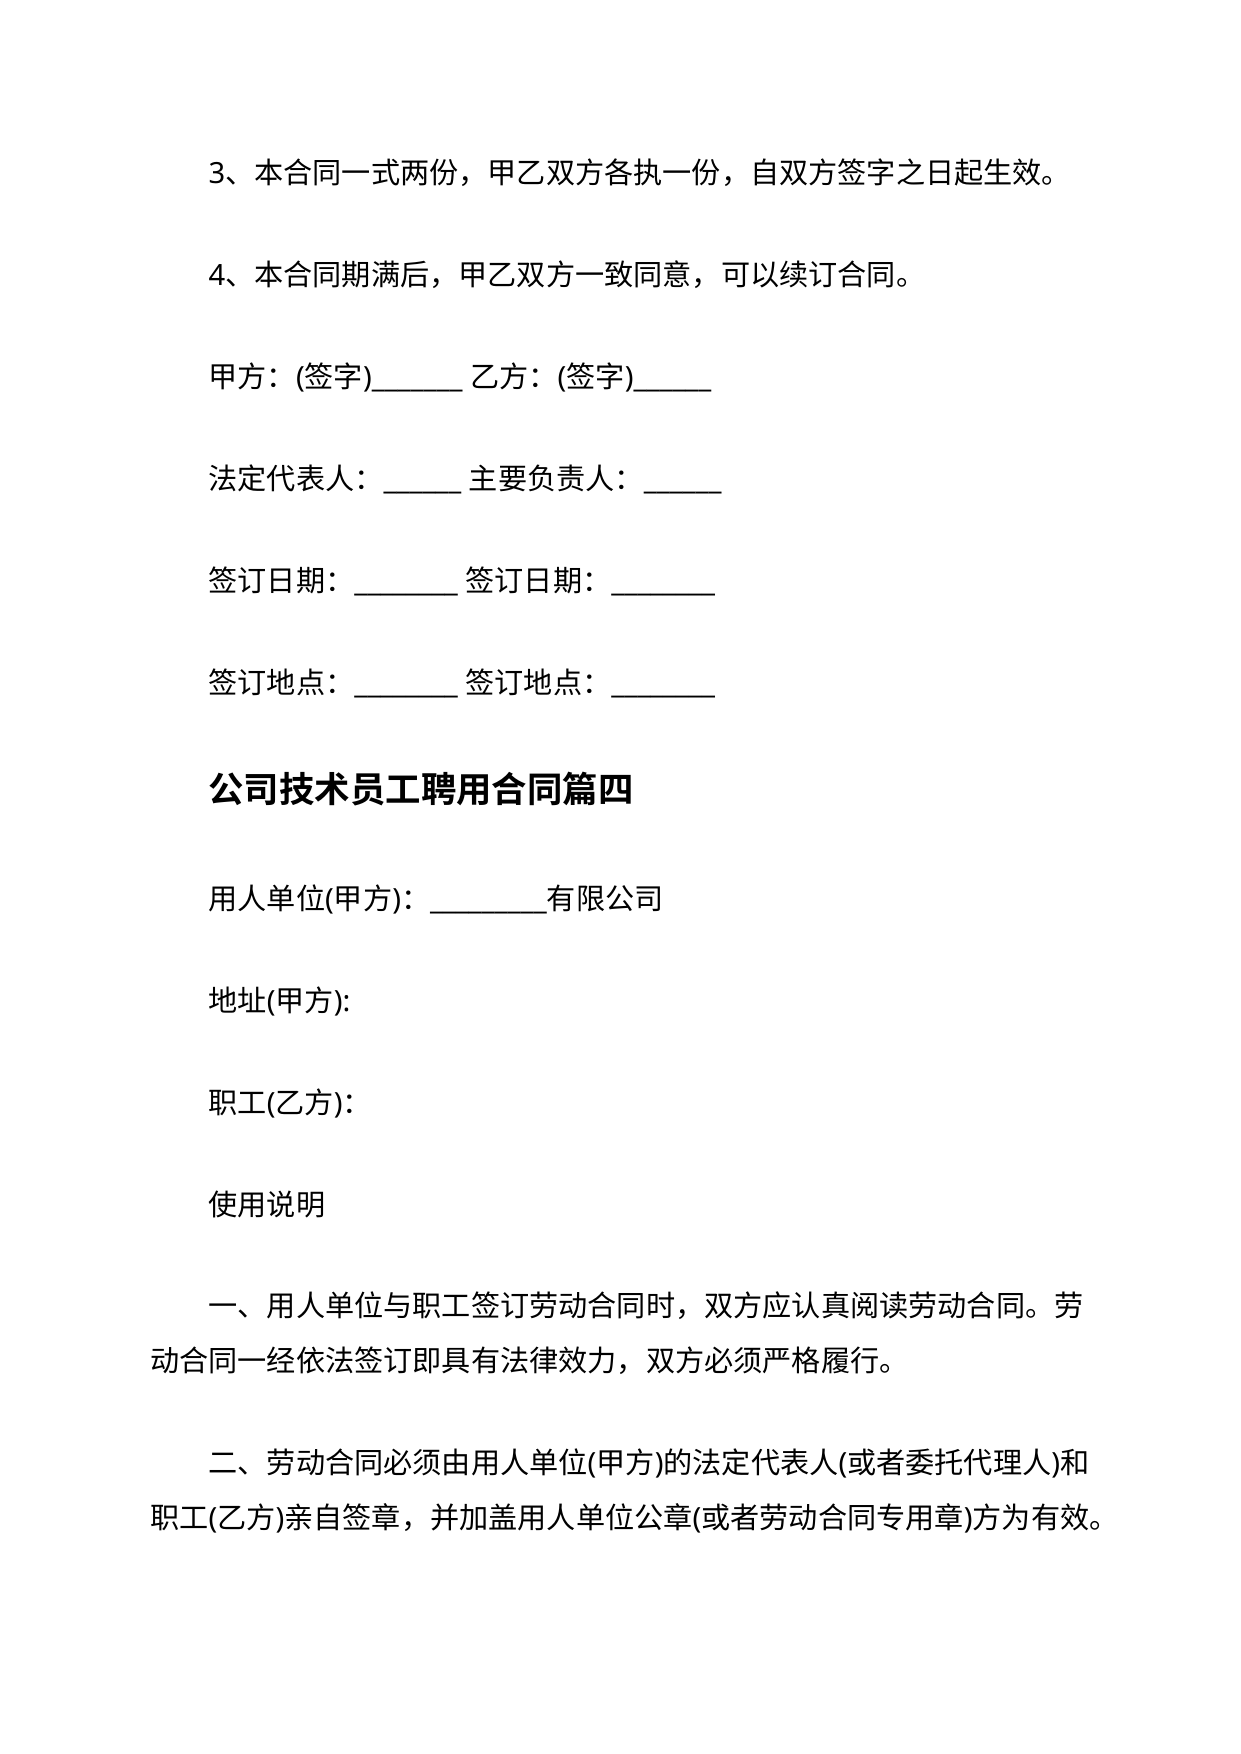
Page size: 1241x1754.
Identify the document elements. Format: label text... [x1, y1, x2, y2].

text 4、本合同期满后，甲乙双方一致同意，可以续订合同。 [150, 252, 1090, 294]
text 用人单位(甲方)：_________有限公司 [150, 875, 1090, 918]
text 公司技术员工聘用合同篇四 [150, 762, 1090, 813]
text 法定代表人：______ 主要负责人：______ [150, 456, 1090, 498]
text 地址(甲方): [150, 977, 1090, 1020]
text 3、本合同一式两份，甲乙双方各执一份，自双方签字之日起生效。 [150, 150, 1090, 192]
text 使用说明 [150, 1181, 1090, 1223]
text 签订日期：________ 签订日期：________ [150, 558, 1090, 600]
text 甲方：(签字)_______ 乙方：(签字)______ [150, 354, 1090, 396]
text 职工(乙方)： [150, 1079, 1090, 1122]
text 签订地点：________ 签订地点：________ [150, 660, 1090, 702]
text 一、用人单位与职工签订劳动合同时，双方应认真阅读劳动合同。劳动合同一经依法签订即具有法律效力，双方必须严格履行。 [150, 1283, 1090, 1380]
text 二、劳动合同必须由用人单位(甲方)的法定代表人(或者委托代理人)和职工(乙方)亲自签章，并加盖用人单位公章(或者劳动合同专用章)方为有效。 [150, 1440, 1090, 1537]
